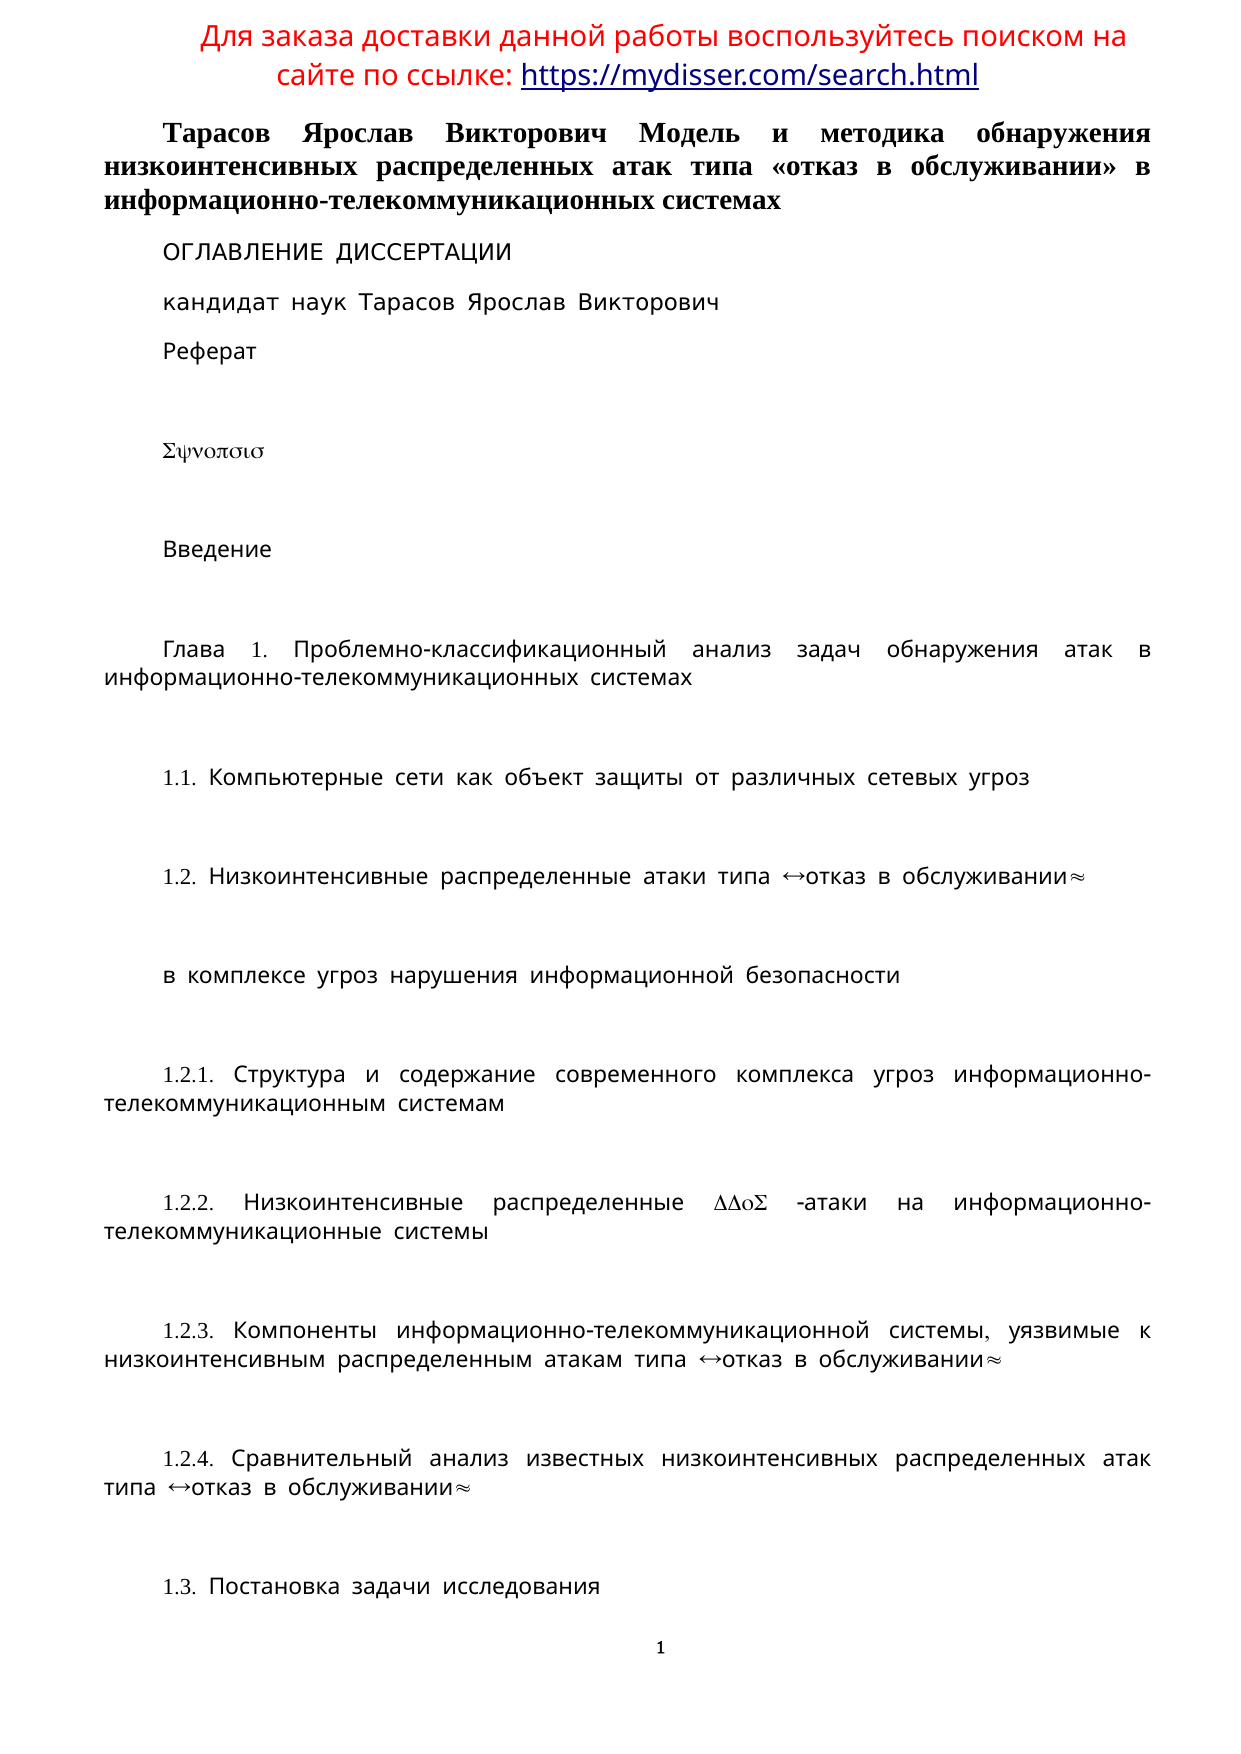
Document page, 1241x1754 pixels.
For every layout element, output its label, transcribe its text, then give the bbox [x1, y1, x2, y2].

text 1.1. Компьютерные сети как объект защиты от различных сетевых угроз [103, 761, 1152, 790]
text кандидат наук Тарасов Ярослав Викторович [103, 286, 1152, 315]
text в комплексе угроз нарушения информационной безопасности [103, 959, 1152, 988]
text 1.2.3. Компоненты информационно-телекоммуникационной системы, уязвимые к низкоинтенсивным распределенным атакам типа «отказ в обслуживании» [103, 1314, 1152, 1372]
text Synopsis [103, 435, 1152, 463]
text Глава 1. Проблемно-классификационный анализ задач обнаружения атак в информационно-телекоммуникационных системах [103, 633, 1152, 691]
text ОГЛАВЛЕНИЕ ДИССЕРТАЦИИ [103, 236, 1152, 265]
text 1.2.2. Низкоинтенсивные распределенные DDoS -атаки на информационно-телекоммуникационные системы [103, 1186, 1152, 1244]
text 1.3. Постановка задачи исследования [103, 1570, 1152, 1599]
text 1.2.1. Структура и содержание современного комплекса угроз информационно-телекоммуникационным системам [103, 1058, 1152, 1116]
text Тарасов Ярослав Викторович Модель и методика обнаружения низкоинтенсивных распределенных атак типа «отказ в обслуживании» в информационно-телекоммуникационных системах [103, 115, 1152, 216]
text 1.2. Низкоинтенсивные распределенные атаки типа «отказ в обслуживании» [103, 860, 1152, 889]
text Реферат [103, 336, 1152, 364]
text 1.2.4. Сравнительный анализ известных низкоинтенсивных распределенных атак типа «отказ в обслуживании» [103, 1442, 1152, 1500]
text Введение [103, 534, 1152, 563]
